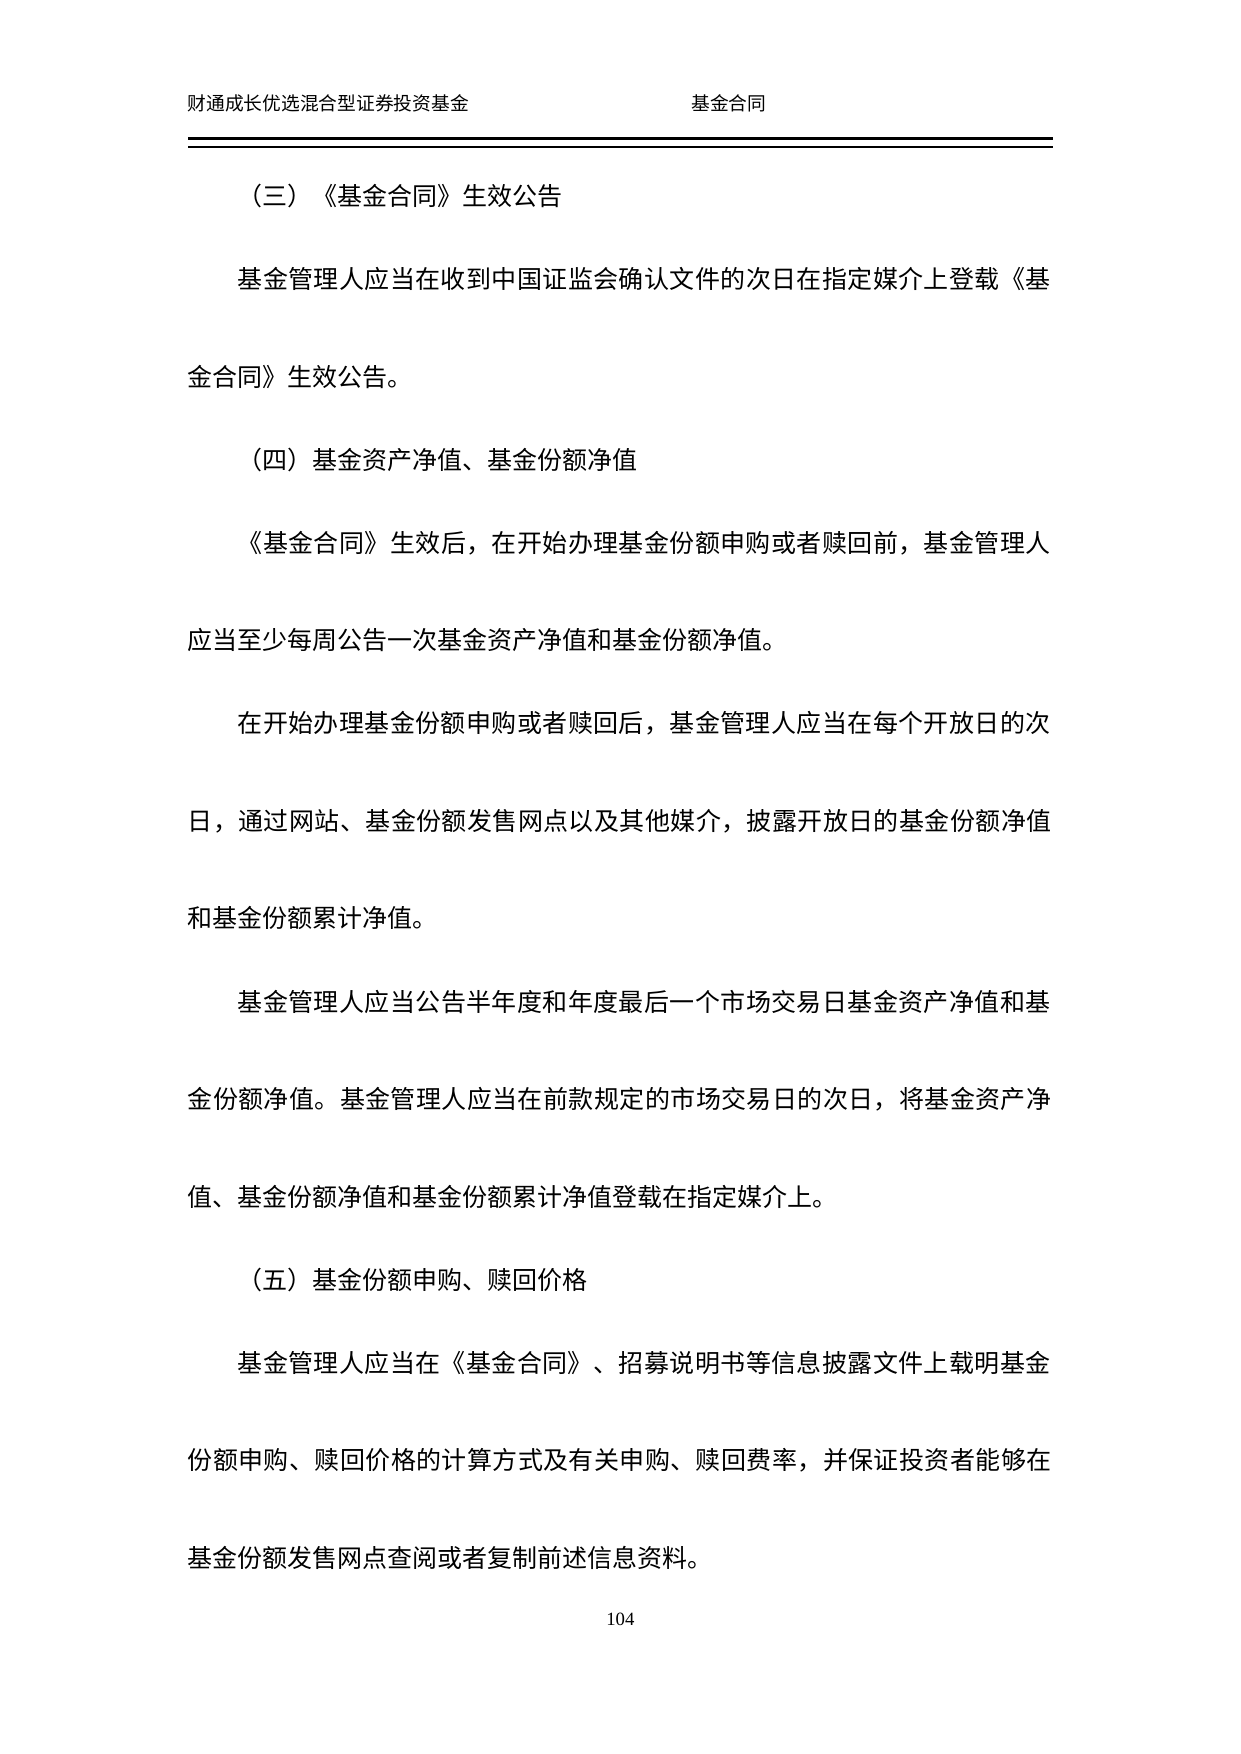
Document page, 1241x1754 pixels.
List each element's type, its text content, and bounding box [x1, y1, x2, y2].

text 基金管理人应当在收到中国证监会确认文件的次日在指定媒介上登载《基金合同》生效公告。 [187, 245, 1053, 408]
text 基金管理人应当在《基金合同》、招募说明书等信息披露文件上载明基金份额申购、赎回价格的计算方式及有关申购、赎回费率，并保证投资者能够在基金份额发售网点查阅或者复制前述信息资料。 [187, 1329, 1053, 1589]
text 基金管理人应当公告半年度和年度最后一个市场交易日基金资产净值和基金份额净值。基金管理人应当在前款规定的市场交易日的次日，将基金资产净值、基金份额净值和基金份额累计净值登载在指定媒介上。 [187, 968, 1053, 1228]
text 《基金合同》生效后，在开始办理基金份额申购或者赎回前，基金管理人应当至少每周公告一次基金资产净值和基金份额净值。 [187, 509, 1053, 671]
text （三）《基金合同》生效公告 [187, 162, 1053, 227]
text （五）基金份额申购、赎回价格 [187, 1246, 1053, 1311]
text 在开始办理基金份额申购或者赎回后，基金管理人应当在每个开放日的次日，通过网站、基金份额发售网点以及其他媒介，披露开放日的基金份额净值和基金份额累计净值。 [187, 689, 1053, 949]
text （四）基金资产净值、基金份额净值 [187, 426, 1053, 491]
